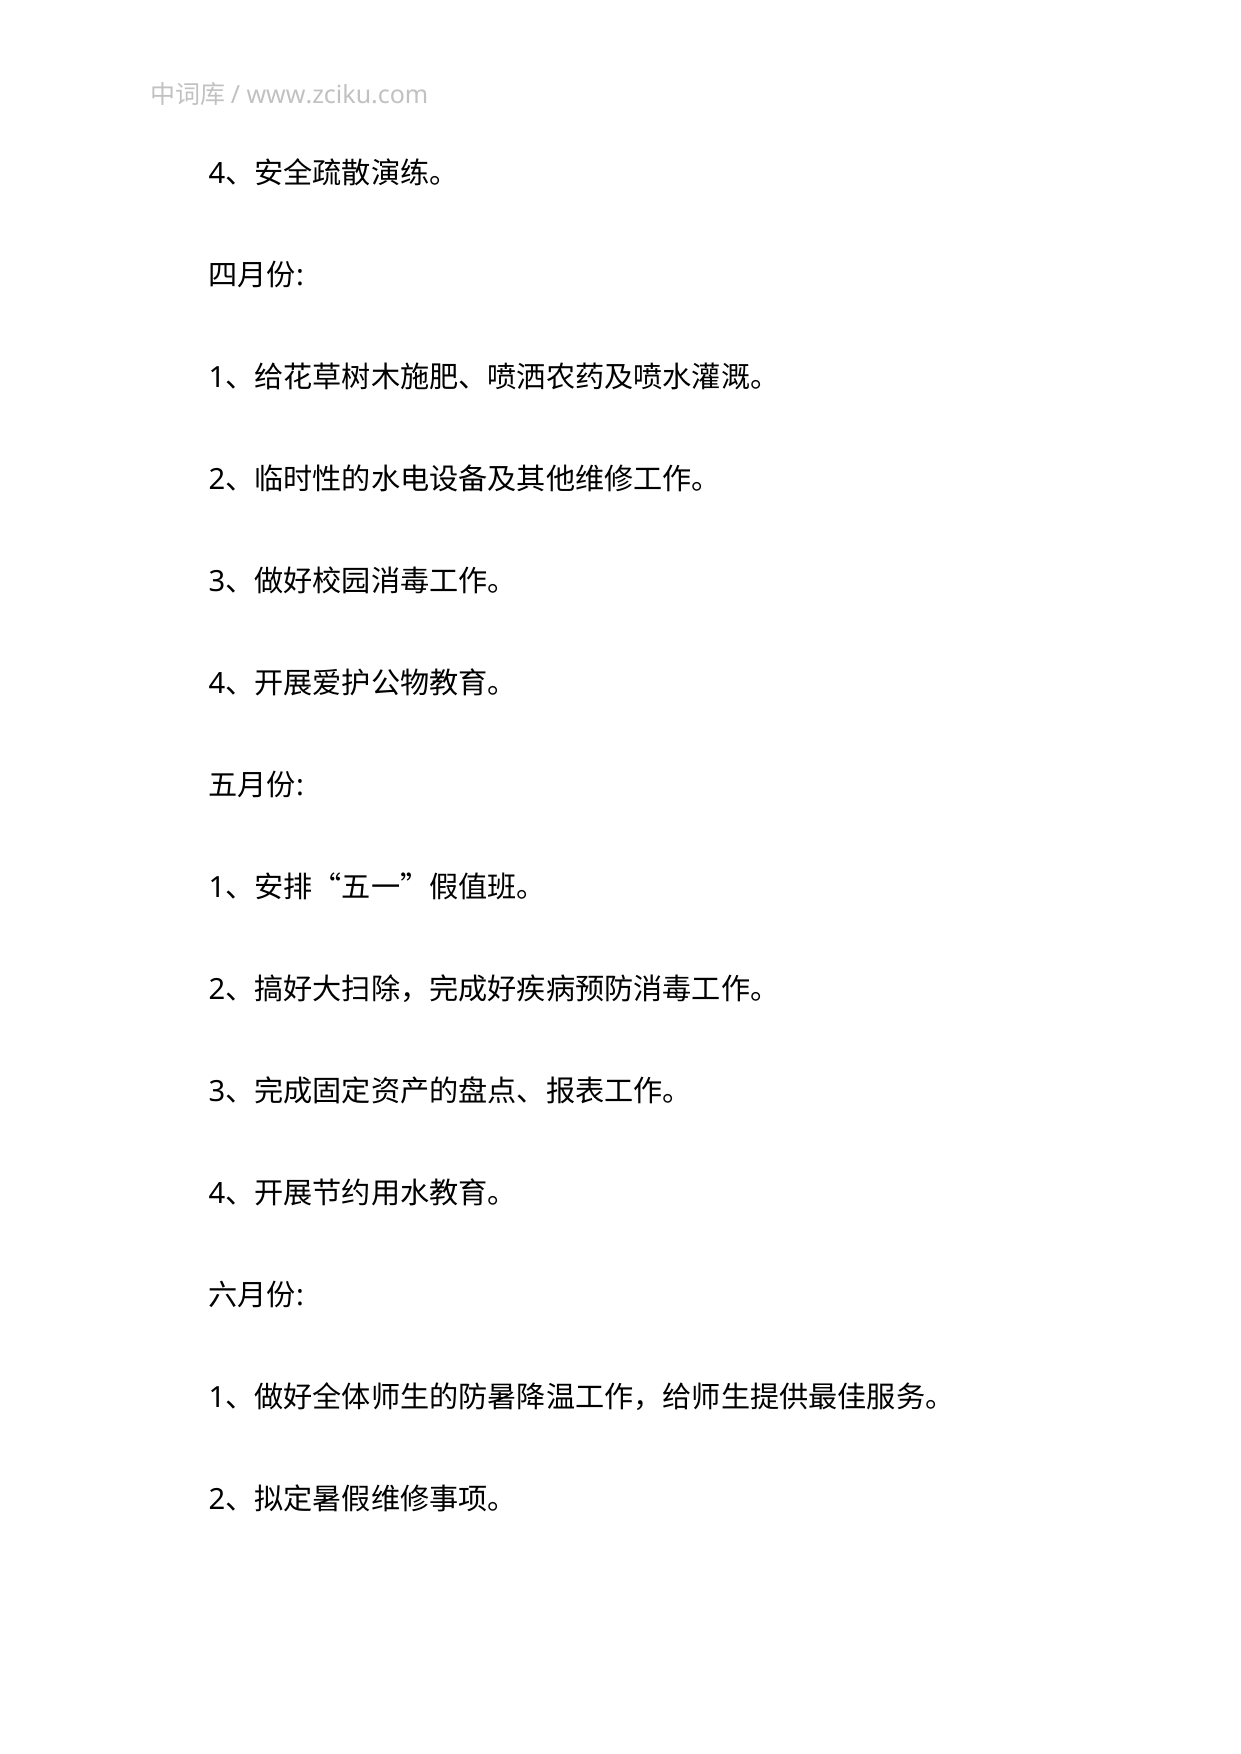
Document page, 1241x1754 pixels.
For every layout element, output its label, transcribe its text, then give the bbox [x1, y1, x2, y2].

text 1、安排“五一”假值班。 [150, 864, 1090, 906]
text 2、搞好大扫除，完成好疾病预防消毒工作。 [150, 966, 1090, 1008]
text 四月份: [150, 252, 1090, 294]
text 1、给花草树木施肥、喷洒农药及喷水灌溉。 [150, 354, 1090, 396]
text 4、开展节约用水教育。 [150, 1170, 1090, 1212]
text 4、安全疏散演练。 [150, 150, 1090, 192]
text 2、临时性的水电设备及其他维修工作。 [150, 456, 1090, 498]
text 1、做好全体师生的防暑降温工作，给师生提供最佳服务。 [150, 1374, 1090, 1416]
text 五月份: [150, 762, 1090, 804]
text 2、拟定暑假维修事项。 [150, 1476, 1090, 1518]
text 4、开展爱护公物教育。 [150, 660, 1090, 702]
text 3、做好校园消毒工作。 [150, 558, 1090, 600]
text 3、完成固定资产的盘点、报表工作。 [150, 1068, 1090, 1110]
text 六月份: [150, 1272, 1090, 1314]
